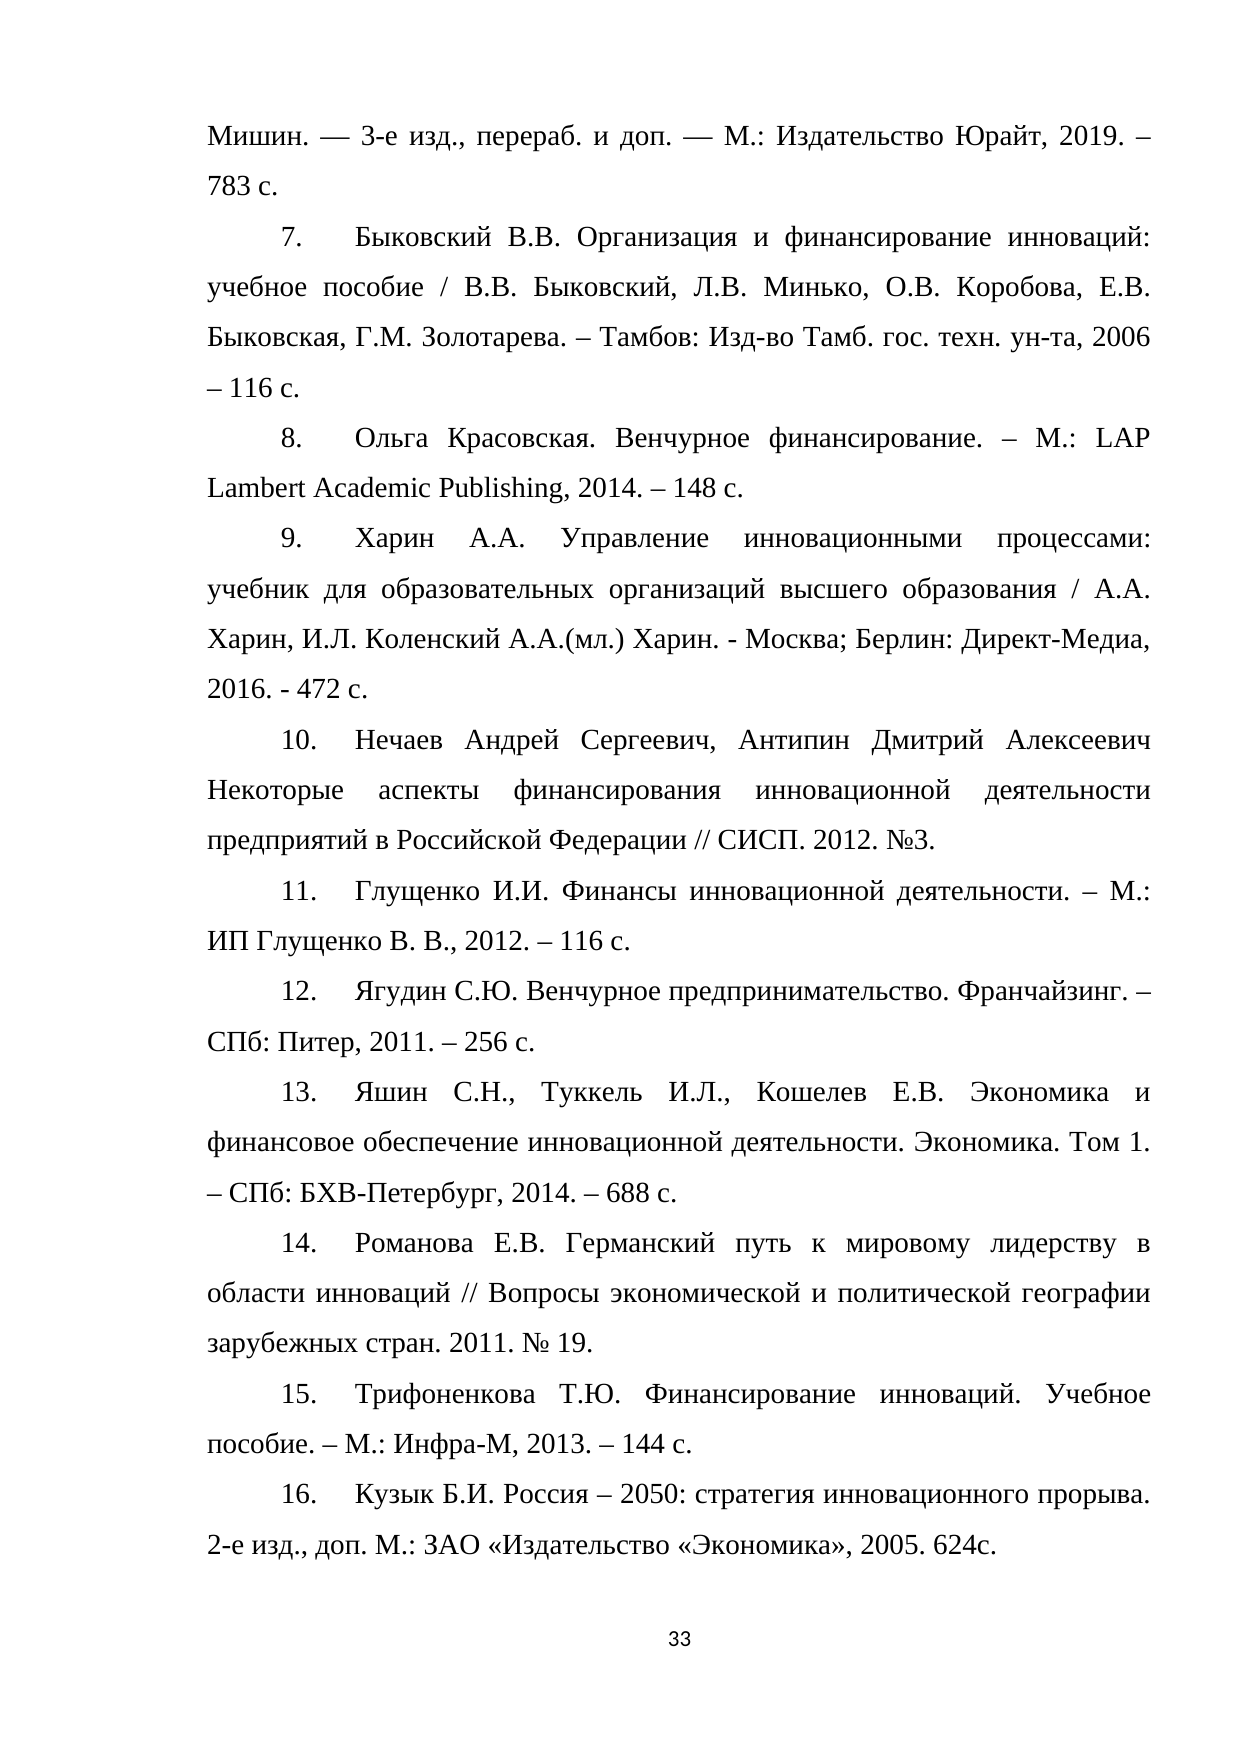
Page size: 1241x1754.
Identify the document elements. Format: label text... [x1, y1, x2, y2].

text 11. Глущенко И.И. Финансы инновационной деятельности. – М.: ИП Глущенко В. В., 2012. – 116 с. [207, 873, 1152, 957]
text 8. Ольга Красовская. Венчурное финансирование. – М.: LAP Lambert Academic Publishing, 2014. – 148 с. [207, 420, 1152, 504]
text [207, 118, 1152, 202]
text 7. Быковский В.В. Организация и финансирование инноваций: учебное пособие / В.В. Быковский, Л.В. Минько, О.В. Коробова, Е.В. Быковская, Г.М. Золотарева. – Тамбов: Изд-во Тамб. гос. техн. ун-та, 2006 – 116 с. [207, 219, 1152, 403]
text 15. Трифоненкова Т.Ю. Финансирование инноваций. Учебное пособие. – М.: Инфра-М, 2013. – 144 с. [207, 1376, 1152, 1460]
text 10. Нечаев Андрей Сергеевич, Антипин Дмитрий Алексеевич Некоторые аспекты финансирования инновационной деятельности предприятий в Российской Федерации // СИСП. 2012. №3. [207, 722, 1152, 856]
text 12. Ягудин С.Ю. Венчурное предпринимательство. Франчайзинг. – СПб: Питер, 2011. – 256 с. [207, 973, 1152, 1057]
text 16. Кузык Б.И. Россия – 2050: стратегия инновационного прорыва. 2-е изд., доп. М.: ЗАО «Издательство «Экономика», 2005. 624с. [207, 1477, 1152, 1560]
text 13. Яшин С.Н., Туккель И.Л., Кошелев Е.В. Экономика и финансовое обеспечение инновационной деятельности. Экономика. Том 1. – СПб: БХВ-Петербург, 2014. – 688 с. [207, 1074, 1152, 1208]
text 14. Романова Е.В. Германский путь к мировому лидерству в области инноваций // Вопросы экономической и политической географии зарубежных стран. 2011. № 19. [207, 1225, 1152, 1359]
text 9. Харин А.А. Управление инновационными процессами: учебник для образовательных организаций высшего образования / А.А. Харин, И.Л. Коленский А.А.(мл.) Харин. - Москва; Берлин: Директ-Медиа, 2016. - 472 с. [207, 521, 1152, 705]
